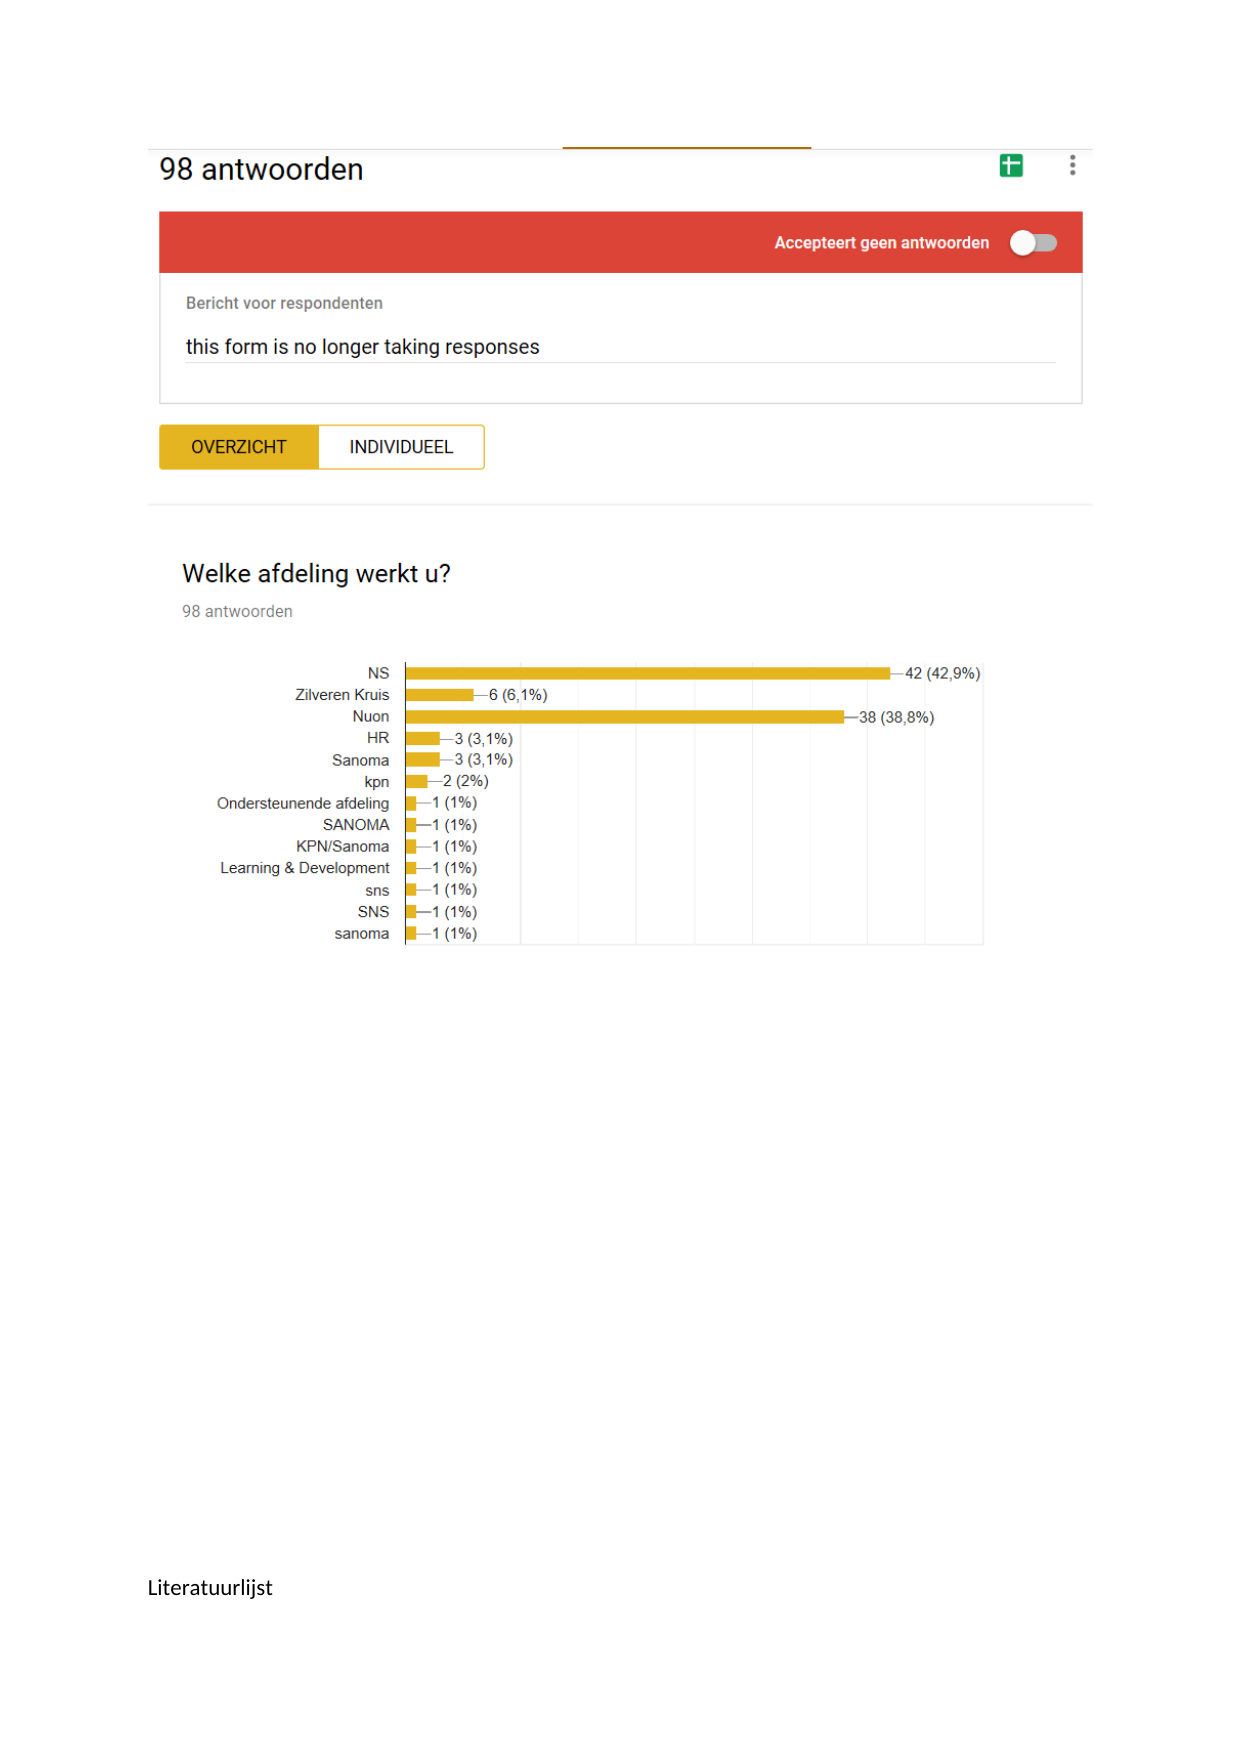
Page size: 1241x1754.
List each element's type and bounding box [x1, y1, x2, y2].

picture [147, 147, 1093, 951]
